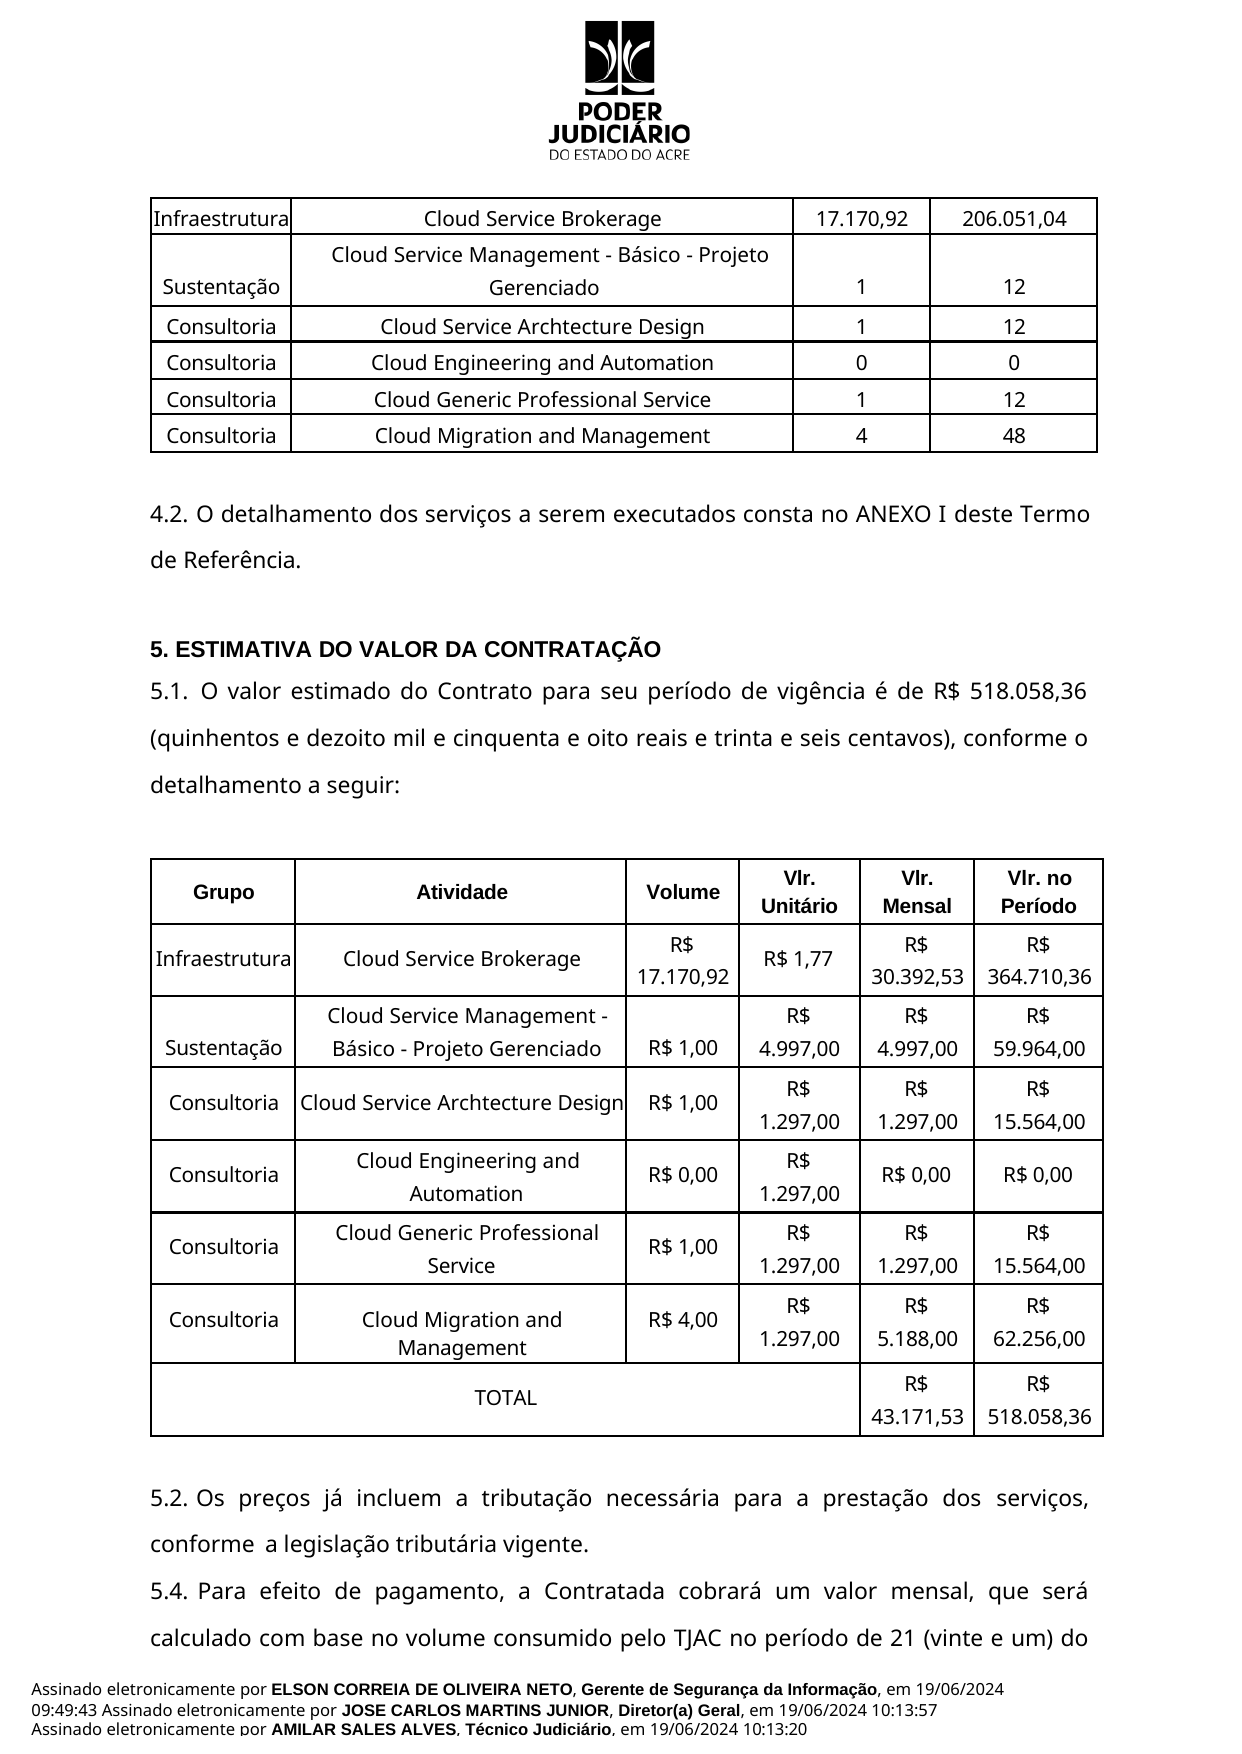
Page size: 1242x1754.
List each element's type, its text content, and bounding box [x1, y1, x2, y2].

table_cell R$ 1,77 [740, 925, 859, 995]
table_cell Cloud Service Brokerage [296, 925, 625, 995]
table_cell Cloud Migration and Management [292, 415, 792, 451]
table_cell Cloud Generic Professional Service [292, 380, 792, 413]
table_cell TOTAL [152, 1364, 859, 1434]
table_cell R$ 4.997,00 [861, 997, 973, 1066]
table_cell R$ 15.564,00 [975, 1068, 1102, 1139]
table_cell Consultoria [152, 307, 290, 340]
table_cell Cloud Service Management - Básico - Projeto Gerenciado [292, 235, 792, 305]
table_cell Infraestrutura [152, 925, 294, 995]
table_header Grupo [152, 860, 294, 923]
table_cell 0 [931, 343, 1096, 378]
table_header Vlr. no Período [975, 860, 1102, 923]
table_cell 4 [794, 415, 929, 451]
table_cell R$ 1,00 [627, 997, 738, 1066]
table_cell 1 [794, 235, 929, 305]
table_header Vlr. Unitário [740, 860, 859, 923]
table_header 17.170,92 [794, 199, 929, 232]
table_cell 1 [794, 380, 929, 413]
list O detalhamento dos serviços a serem executados consta no ANEXO I deste Termo de Referência. [150, 497, 1090, 576]
table_cell R$ 0,00 [861, 1141, 973, 1211]
table_header Atividade [296, 860, 625, 923]
table_cell R$ 17.170,92 [627, 925, 738, 995]
table_cell R$ 1.297,00 [861, 1214, 973, 1283]
table_cell Cloud Migration and Management [296, 1285, 625, 1362]
table_cell R$ 0,00 [627, 1141, 738, 1211]
table_cell Consultoria [152, 1285, 294, 1362]
picture [548, 20, 690, 160]
table_cell 12 [931, 307, 1096, 340]
table_header Volume [627, 860, 738, 923]
table_cell Consultoria [152, 1141, 294, 1211]
table_cell 12 [931, 235, 1096, 305]
table_cell R$ 0,00 [975, 1141, 1102, 1211]
table_header Vlr. Mensal [861, 860, 973, 923]
table_cell R$ 4.997,00 [740, 997, 859, 1066]
table_cell Sustentação [152, 235, 290, 305]
table_cell R$ 518.058,36 [975, 1364, 1102, 1434]
table_header 206.051,04 [931, 199, 1096, 232]
table_cell Consultoria [152, 343, 290, 378]
table_cell R$ 59.964,00 [975, 997, 1102, 1066]
table_header Infraestrutura [152, 199, 290, 232]
table_cell Cloud Engineering and Automation [296, 1141, 625, 1211]
table_cell Consultoria [152, 1068, 294, 1139]
table_header Cloud Service Brokerage [292, 199, 792, 232]
table_cell R$ 1,00 [627, 1068, 738, 1139]
table_cell R$ 15.564,00 [975, 1214, 1102, 1283]
table_cell R$ 30.392,53 [861, 925, 973, 995]
table_cell Cloud Service Archtecture Design [292, 307, 792, 340]
table_cell 12 [931, 380, 1096, 413]
table_cell Cloud Service Management - Básico - Projeto Gerenciado [296, 997, 625, 1066]
table_cell R$ 1.297,00 [740, 1214, 859, 1283]
table_cell Sustentação [152, 997, 294, 1066]
table_cell 1 [794, 307, 929, 340]
table_cell R$ 1.297,00 [740, 1068, 859, 1139]
table_cell R$ 4,00 [627, 1285, 738, 1362]
table_cell 48 [931, 415, 1096, 451]
table_cell R$ 1.297,00 [740, 1285, 859, 1362]
table_cell Consultoria [152, 1214, 294, 1283]
table_cell R$ 1.297,00 [861, 1068, 973, 1139]
table_cell 0 [794, 343, 929, 378]
table_cell Consultoria [152, 415, 290, 451]
table_cell R$ 62.256,00 [975, 1285, 1102, 1362]
table_cell Cloud Service Archtecture Design [296, 1068, 625, 1139]
list Os preços já incluem a tributação necessária para a prestação dos serviços, conforme a legislação tributária vigente. [150, 1482, 1089, 1560]
table_cell R$ 1,00 [627, 1214, 738, 1283]
subtitle ESTIMATIVA DO VALOR DA CONTRATAÇÃO [150, 636, 1117, 662]
table_cell Cloud Engineering and Automation [292, 343, 792, 378]
table_cell R$ 43.171,53 [861, 1364, 973, 1434]
table_cell Consultoria [152, 380, 290, 413]
list O valor estimado do Contrato para seu período de vigência é de R$ 518.058,36 (quinhentos e dezoito mil e cinquenta e oito reais e trinta e seis centavos), conforme o detalhamento a seguir: [150, 675, 1089, 800]
table_cell R$ 1.297,00 [740, 1141, 859, 1211]
table_cell R$ 364.710,36 [975, 925, 1102, 995]
table_cell R$ 5.188,00 [861, 1285, 973, 1362]
table_cell Cloud Generic Professional Service [296, 1214, 625, 1283]
